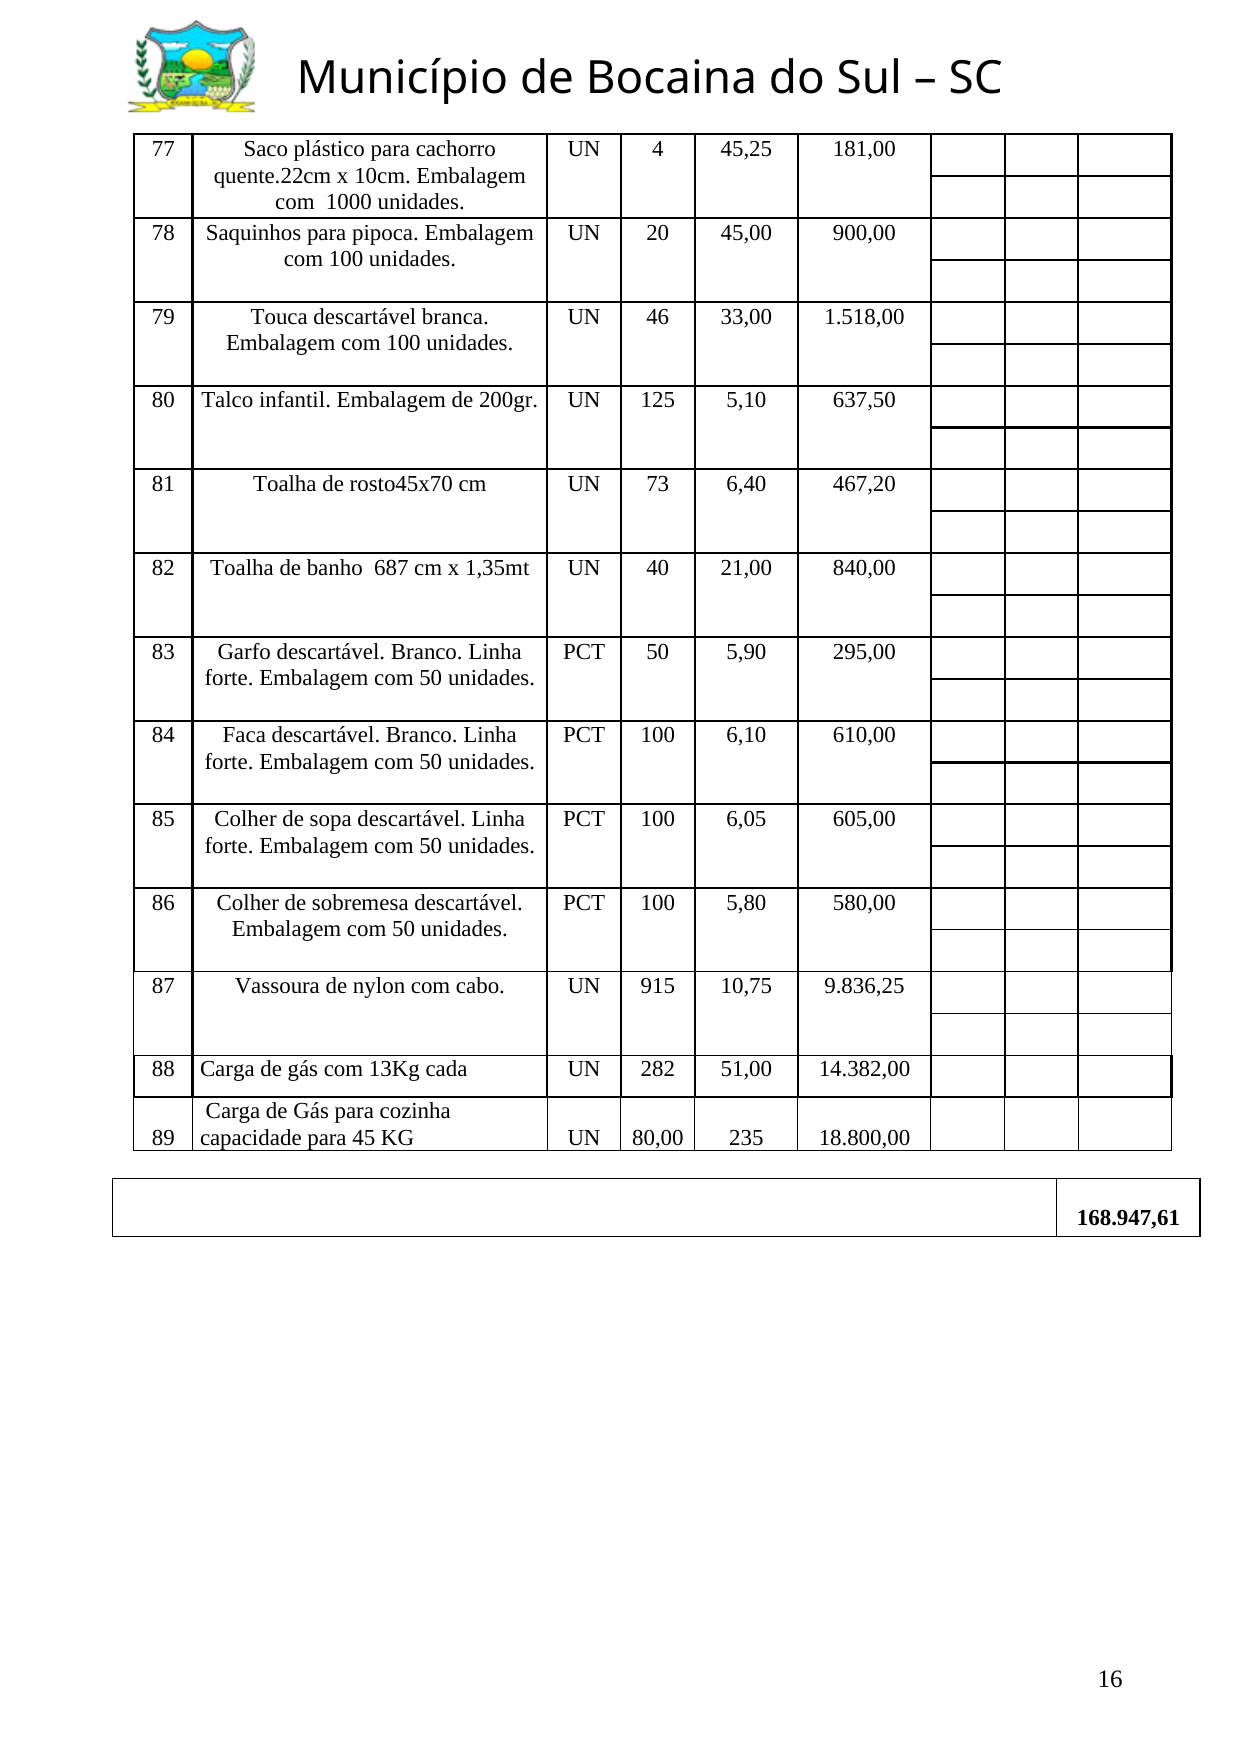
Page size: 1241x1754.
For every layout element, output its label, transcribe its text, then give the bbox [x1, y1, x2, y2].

table_cell 86 [135, 889, 191, 971]
table_cell [1079, 429, 1170, 468]
table_cell [932, 303, 1004, 343]
table_cell Colher de sobremesa descartável. Embalagem com 50 unidades. [194, 889, 546, 971]
table_cell [1006, 177, 1077, 217]
table_cell UN [548, 135, 620, 217]
table_cell [1006, 219, 1077, 259]
table_cell 46 [622, 303, 694, 384]
table_cell UN [548, 219, 620, 301]
table_cell 235 [695, 1098, 797, 1150]
table_cell [932, 135, 1004, 175]
table_cell [1006, 512, 1077, 552]
table_cell [1079, 722, 1170, 761]
table_cell [1079, 1014, 1171, 1054]
table_cell PCT [548, 638, 620, 719]
table_cell [932, 847, 1004, 887]
table_cell [1006, 429, 1077, 468]
table_cell [1006, 470, 1077, 510]
table_cell 100 [622, 722, 694, 803]
table_cell [932, 805, 1004, 845]
table_cell 50 [622, 638, 694, 719]
table_header [113, 1179, 1056, 1236]
table_cell [1006, 135, 1077, 175]
table_cell 915 [622, 972, 694, 1054]
table_cell [1006, 722, 1077, 761]
table_cell 6,40 [696, 470, 797, 552]
table_header 168.947,61 [1057, 1179, 1199, 1236]
table_cell [932, 345, 1004, 384]
table_cell [932, 554, 1004, 594]
table_cell 33,00 [696, 303, 797, 384]
table_cell 73 [622, 470, 694, 552]
table_cell [1006, 805, 1077, 845]
table_cell 77 [135, 135, 191, 217]
table_cell [1079, 135, 1170, 175]
table_cell [932, 429, 1004, 468]
table_cell [1079, 680, 1170, 719]
table_cell 40 [622, 554, 694, 636]
table_cell 89 [134, 1098, 192, 1150]
table_cell 9.836,25 [799, 972, 930, 1054]
table_cell [932, 930, 1004, 971]
table_cell 80,00 [621, 1098, 694, 1150]
table_cell 87 [134, 972, 191, 1054]
table_cell [1079, 512, 1170, 552]
table_cell 5,90 [696, 638, 797, 719]
table_cell UN [548, 972, 620, 1054]
table_cell [1079, 764, 1170, 803]
table_cell [1006, 847, 1077, 887]
table_cell [932, 680, 1004, 719]
table_cell UN [548, 1056, 620, 1096]
table_cell [1079, 303, 1170, 343]
table_cell [932, 596, 1004, 636]
table_cell [932, 470, 1004, 510]
table_cell [1079, 1056, 1170, 1096]
table_cell UN [548, 1098, 620, 1150]
table_cell PCT [548, 805, 620, 887]
table_cell [932, 722, 1004, 761]
table_cell [1006, 261, 1077, 301]
table_cell [932, 638, 1004, 678]
table_cell [1079, 177, 1170, 217]
table_cell [932, 1014, 1004, 1054]
table_cell [1079, 972, 1171, 1013]
table_cell [932, 177, 1004, 217]
table_cell 6,10 [696, 722, 797, 803]
table_cell [1079, 930, 1170, 971]
table_cell 82 [135, 554, 191, 636]
table_cell 125 [622, 387, 694, 468]
table_cell 14.382,00 [799, 1056, 930, 1096]
table_cell [1079, 638, 1170, 678]
table_cell [932, 512, 1004, 552]
table_cell [1079, 387, 1170, 426]
table_cell UN [548, 470, 620, 552]
table_cell [1006, 1056, 1077, 1096]
table_cell 45,25 [696, 135, 797, 217]
table_cell [1006, 972, 1077, 1013]
table_cell 84 [135, 722, 191, 803]
table_cell 88 [135, 1056, 191, 1096]
table_cell Carga de gás com 13Kg cada [194, 1056, 546, 1096]
table_cell Talco infantil. Embalagem de 200gr. [194, 387, 546, 468]
table_cell [1005, 1098, 1078, 1150]
table_cell 21,00 [696, 554, 797, 636]
table_cell PCT [548, 722, 620, 803]
table_cell [1006, 764, 1077, 803]
table_cell Toalha de banho 687 cm x 1,35mt [194, 554, 546, 636]
table_cell 295,00 [799, 638, 930, 719]
table_cell 605,00 [799, 805, 930, 887]
table_cell 610,00 [799, 722, 930, 803]
table_cell [1079, 345, 1170, 384]
table_cell [931, 1098, 1004, 1150]
table_cell [932, 1056, 1004, 1096]
table_cell Saquinhos para pipoca. Embalagem com 100 unidades. [194, 219, 546, 301]
table_cell 900,00 [799, 219, 930, 301]
table_cell 282 [622, 1056, 694, 1096]
table_cell [1006, 889, 1077, 929]
table_cell [1006, 554, 1077, 594]
table_cell [1079, 805, 1170, 845]
table_cell UN [548, 303, 620, 384]
table_cell [1006, 680, 1077, 719]
table_cell 20 [622, 219, 694, 301]
table_cell [932, 889, 1004, 929]
table_cell 580,00 [799, 889, 930, 971]
table_cell UN [548, 387, 620, 468]
table_cell 51,00 [696, 1056, 797, 1096]
table_cell [1006, 930, 1077, 971]
table_cell [932, 261, 1004, 301]
table_cell 78 [135, 219, 191, 301]
table_cell 467,20 [799, 470, 930, 552]
table_cell [1079, 889, 1170, 929]
table_cell [1079, 470, 1170, 510]
table_cell 6,05 [696, 805, 797, 887]
table_cell Touca descartável branca. Embalagem com 100 unidades. [194, 303, 546, 384]
table_cell [1079, 1098, 1171, 1150]
table_cell [1006, 345, 1077, 384]
table_cell 181,00 [799, 135, 930, 217]
picture [127, 12, 255, 119]
table_cell 100 [622, 805, 694, 887]
table_cell 5,80 [696, 889, 797, 971]
table_cell 83 [135, 638, 191, 719]
table_cell 45,00 [696, 219, 797, 301]
table_cell Faca descartável. Branco. Linha forte. Embalagem com 50 unidades. [194, 722, 546, 803]
table_cell [1079, 596, 1170, 636]
table_cell 840,00 [799, 554, 930, 636]
table_cell 4 [622, 135, 694, 217]
table_cell [1006, 1014, 1077, 1054]
table_cell [932, 764, 1004, 803]
table_cell Toalha de rosto45x70 cm [194, 470, 546, 552]
table_cell Saco plástico para cachorro quente.22cm x 10cm. Embalagem com 1000 unidades. [194, 135, 546, 217]
table_cell Garfo descartável. Branco. Linha forte. Embalagem com 50 unidades. [194, 638, 546, 719]
table_cell 18.800,00 [798, 1098, 930, 1150]
table_cell [932, 219, 1004, 259]
table_cell [1006, 638, 1077, 678]
table_cell [1079, 847, 1170, 887]
table_cell [1006, 596, 1077, 636]
table_cell 85 [135, 805, 191, 887]
table_cell [1079, 219, 1170, 259]
table_cell [932, 387, 1004, 426]
table_cell [932, 972, 1004, 1013]
table_cell Carga de Gás para cozinha capacidade para 45 KG [193, 1098, 547, 1150]
table_cell [1079, 554, 1170, 594]
table_cell UN [548, 554, 620, 636]
table_cell 100 [622, 889, 694, 971]
table_cell 81 [135, 470, 191, 552]
table_cell 10,75 [696, 972, 797, 1054]
table_cell PCT [548, 889, 620, 971]
table_cell [1006, 303, 1077, 343]
table_cell 79 [135, 303, 191, 384]
table_cell [1006, 387, 1077, 426]
table_cell Colher de sopa descartável. Linha forte. Embalagem com 50 unidades. [194, 805, 546, 887]
table_cell [1079, 261, 1170, 301]
table_cell 80 [135, 387, 191, 468]
table_cell 5,10 [696, 387, 797, 468]
table_cell Vassoura de nylon com cabo. [194, 972, 546, 1054]
table_cell 637,50 [799, 387, 930, 468]
table_cell 1.518,00 [799, 303, 930, 384]
